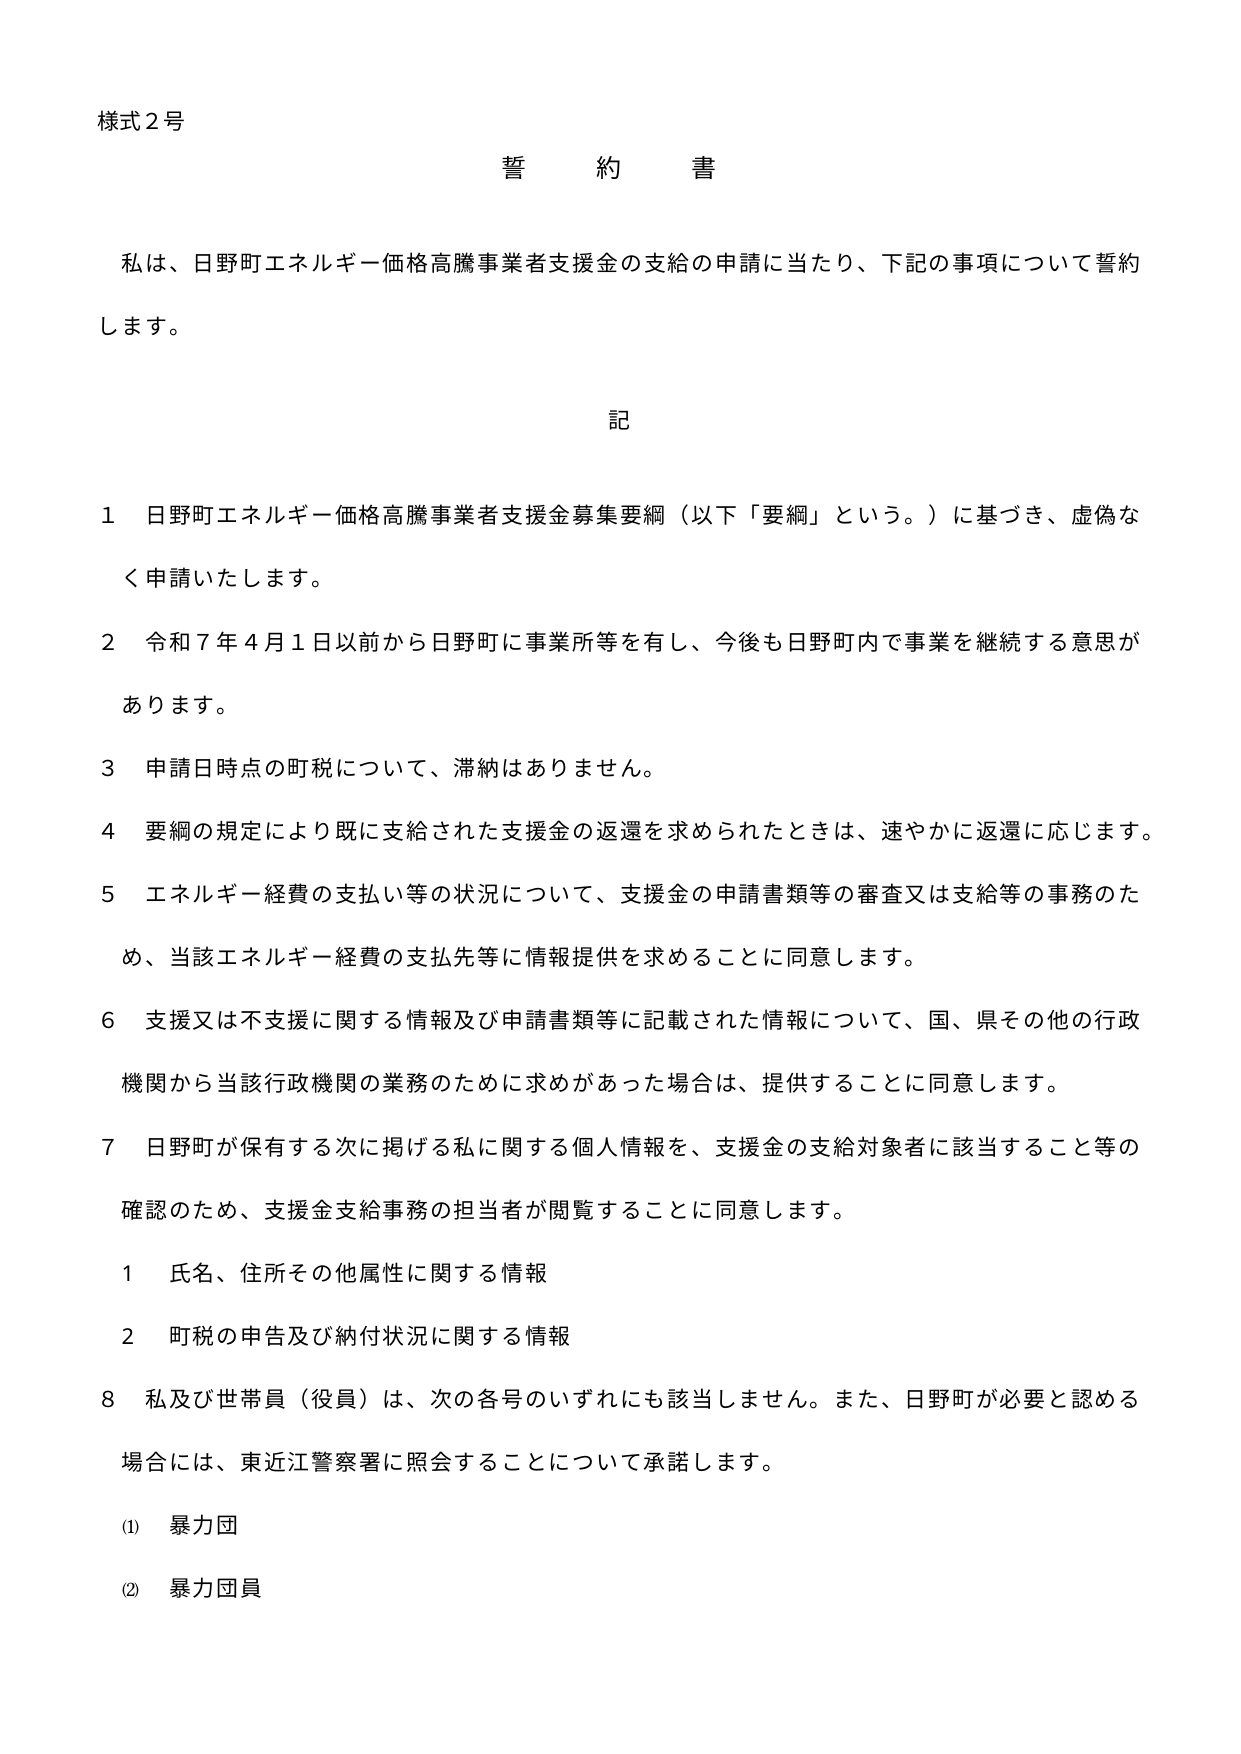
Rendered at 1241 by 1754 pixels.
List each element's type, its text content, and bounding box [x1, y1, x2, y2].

text ６ 支援又は不支援に関する情報及び申請書類等に記載された情報について、国、県その他の行政機関から当該行政機関の業務のために求めがあった場合は、提供することに同意します。 [98, 987, 1143, 1114]
text ５ エネルギー経費の支払い等の状況について、支援金の申請書類等の審査又は支給等の事務のため、当該エネルギー経費の支払先等に情報提供を求めることに同意します。 [98, 861, 1143, 987]
list 氏名、住所その他属性に関する情報 [118, 1240, 1143, 1303]
text 誓 約 書 [98, 135, 1143, 198]
text １ 日野町エネルギー価格高騰事業者支援金募集要綱（以下「要綱」という。）に基づき、虚偽なく申請いたします。 [98, 482, 1143, 609]
text 記 [98, 388, 1143, 451]
text ４ 要綱の規定により既に支給された支援金の返還を求められたときは、速やかに返還に応じます。 [98, 798, 1143, 861]
text 私は、日野町エネルギー価格高騰事業者支援金の支給の申請に当たり、下記の事項について誓約します。 [98, 230, 1143, 356]
text ３ 申請日時点の町税について、滞納はありません。 [98, 735, 1143, 798]
list 町税の申告及び納付状況に関する情報 [118, 1303, 1143, 1366]
text ⑵ 暴力団員 [118, 1556, 1143, 1619]
text ７ 日野町が保有する次に掲げる私に関する個人情報を、支援金の支給対象者に該当すること等の確認のため、支援金支給事務の担当者が閲覧することに同意します。 [98, 1114, 1143, 1240]
text ８ 私及び世帯員（役員）は、次の各号のいずれにも該当しません。また、日野町が必要と認める場合には、東近江警察署に照会することについて承諾します。 [98, 1366, 1143, 1492]
text ２ 令和７年４月１日以前から日野町に事業所等を有し、今後も日野町内で事業を継続する意思があります。 [98, 609, 1143, 735]
text ⑴ 暴力団 [118, 1492, 1143, 1556]
text 様式２号 [98, 104, 1143, 135]
